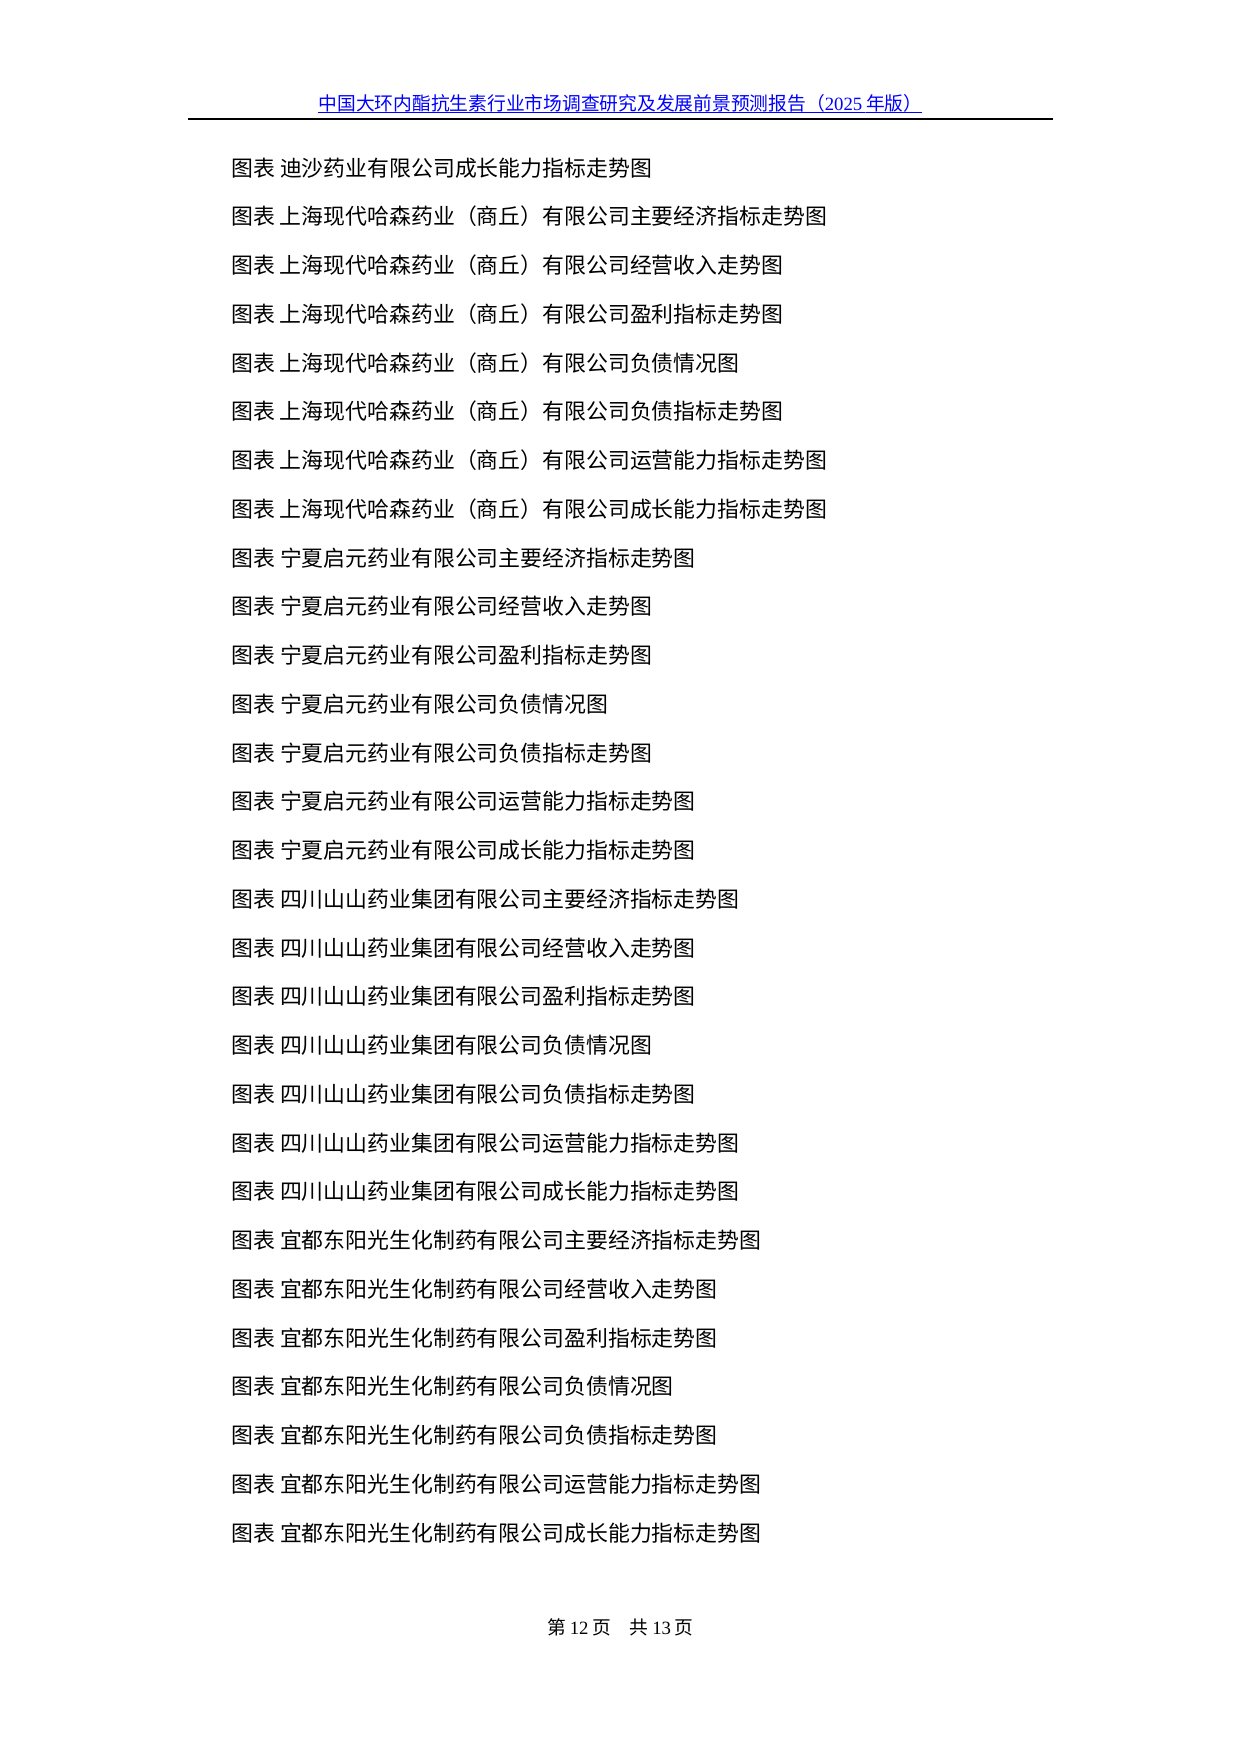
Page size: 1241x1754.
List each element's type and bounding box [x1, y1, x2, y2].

text [187, 150, 1053, 1548]
